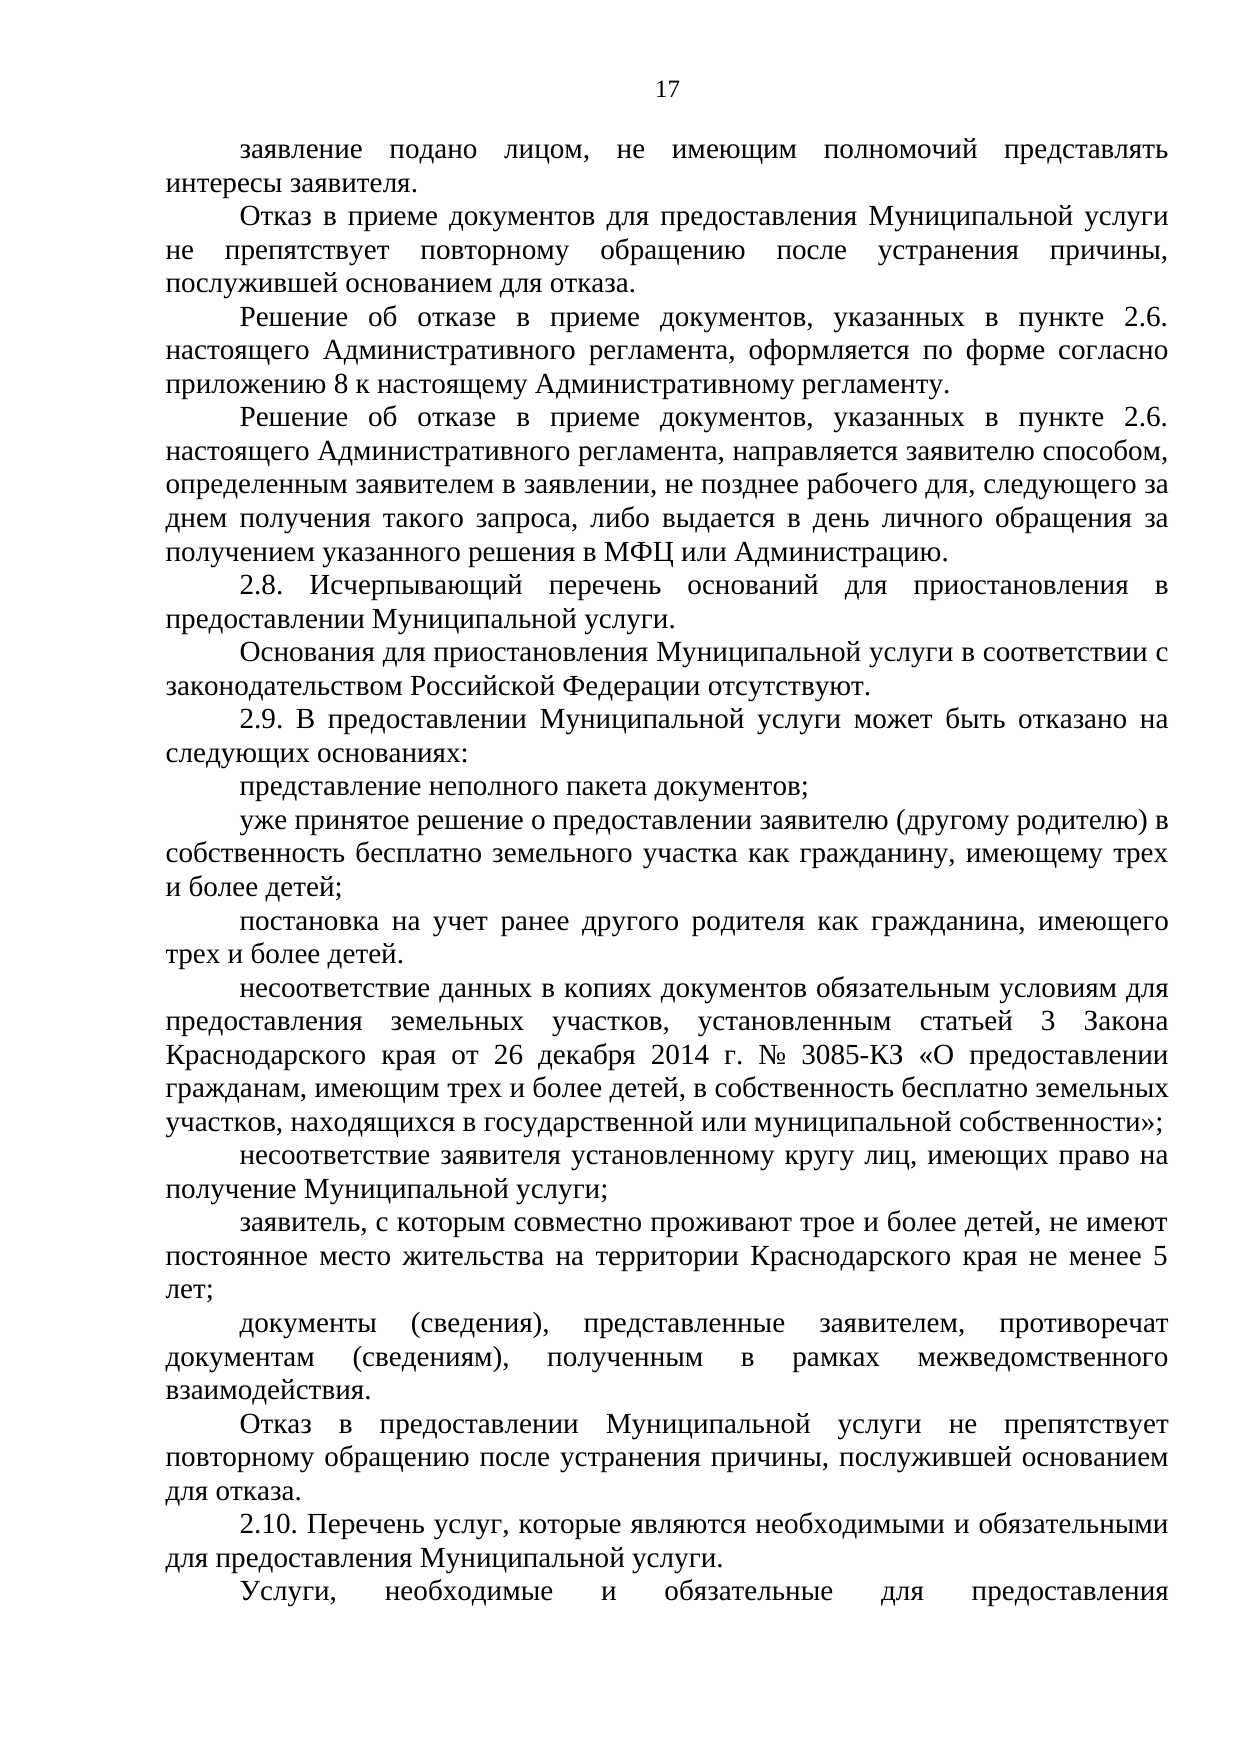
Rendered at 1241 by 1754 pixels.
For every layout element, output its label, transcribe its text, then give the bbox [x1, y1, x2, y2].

text уже принятое решение о предоставлении заявителю (другому родителю) в собственность бесплатно земельного участка как гражданину, имеющему трех и более детей; [165, 802, 1169, 903]
text представление неполного пакета документов; [165, 768, 1169, 802]
text несоответствие данных в копиях документов обязательным условиям для предоставления земельных участков, установленным статьей 3 Закона Краснодарского края от 26 декабря 2014 г. № 3085-КЗ «О предоставлении гражданам, имеющим трех и более детей, в собственность бесплатно земельных участков, находящихся в государственной или муниципальной собственности»; [165, 970, 1169, 1137]
text 2.8. Исчерпывающий перечень оснований для приостановления в предоставлении Муниципальной услуги. [165, 567, 1169, 634]
text заявитель, с которым совместно проживают трое и более детей, не имеют постоянное место жительства на территории Краснодарского края не менее 5 лет; [165, 1204, 1169, 1305]
text Основания для приостановления Муниципальной услуги в соответствии с законодательством Российской Федерации отсутствуют. [165, 634, 1169, 701]
text Отказ в предоставлении Муниципальной услуги не препятствует повторному обращению после устранения причины, послужившей основанием для отказа. [165, 1406, 1169, 1506]
text постановка на учет ранее другого родителя как гражданина, имеющего трех и более детей. [165, 903, 1169, 970]
text Решение об отказе в приеме документов, указанных в пункте 2.6. настоящего Административного регламента, оформляется по форме согласно приложению 8 к настоящему Административному регламенту. [165, 299, 1169, 399]
text 2.9. В предоставлении Муниципальной услуги может быть отказано на следующих основаниях: [165, 701, 1169, 768]
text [165, 1573, 1169, 1607]
text 2.10. Перечень услуг, которые являются необходимыми и обязательными для предоставления Муниципальной услуги. [165, 1506, 1169, 1573]
text несоответствие заявителя установленному кругу лиц, имеющих право на получение Муниципальной услуги; [165, 1137, 1169, 1204]
text Решение об отказе в приеме документов, указанных в пункте 2.6. настоящего Административного регламента, направляется заявителю способом, определенным заявителем в заявлении, не позднее рабочего для, следующего за днем получения такого запроса, либо выдается в день личного обращения за получением указанного решения в МФЦ или Администрацию. [165, 399, 1169, 567]
text документы (сведения), представленные заявителем, противоречат документам (сведениям), полученным в рамках межведомственного взаимодействия. [165, 1305, 1169, 1406]
text Отказ в приеме документов для предоставления Муниципальной услуги не препятствует повторному обращению после устранения причины, послужившей основанием для отказа. [165, 198, 1169, 299]
text заявление подано лицом, не имеющим полномочий представлять интересы заявителя. [165, 131, 1169, 198]
